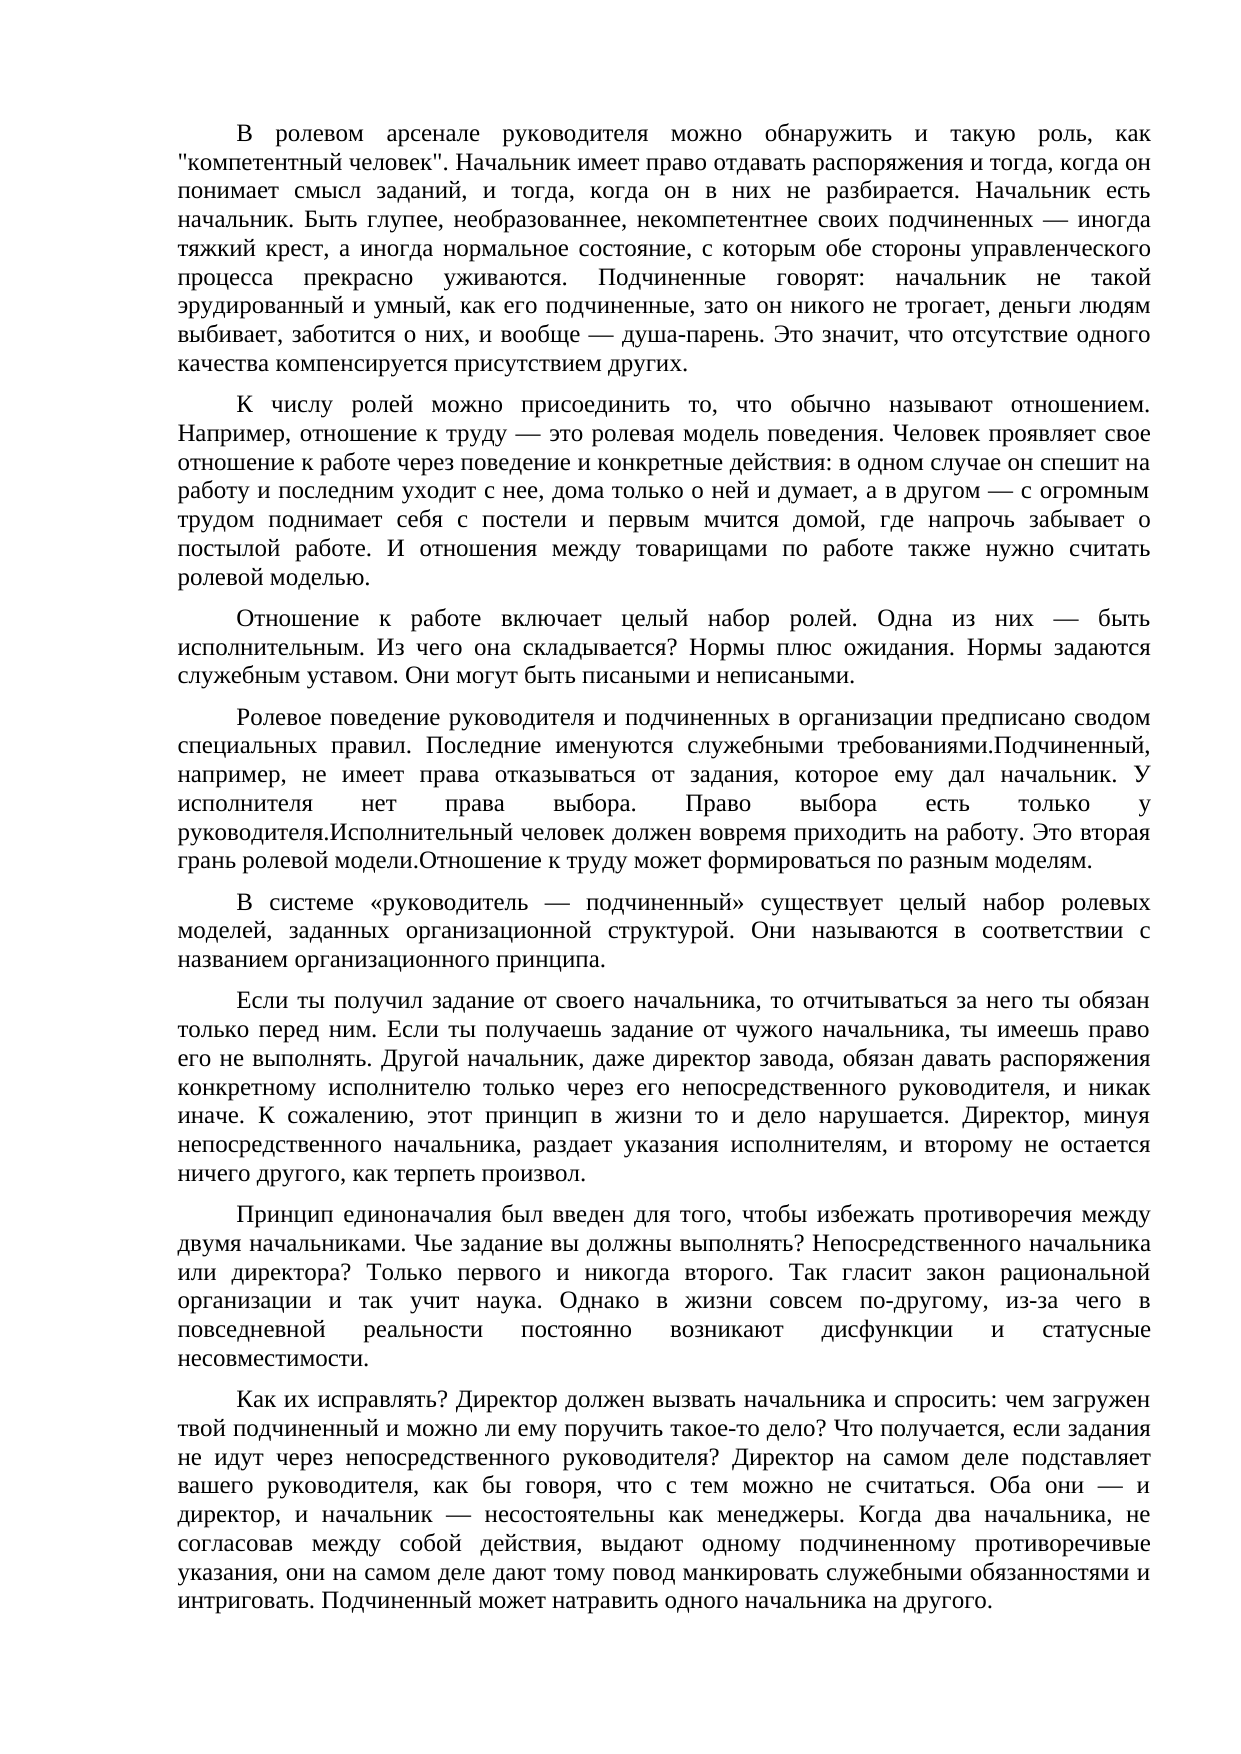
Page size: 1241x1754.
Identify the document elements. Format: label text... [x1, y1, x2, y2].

text К числу ролей можно присоединить то, что обычно называют отношением. Например, отношение к труду — это ролевая модель поведения. Человек проявляет свое отношение к работе через поведение и конкретные действия: в одном случае он спешит на работу и последним уходит с нее, дома только о ней и думает, а в другом — с огромным трудом поднимает себя с постели и первым мчится домой, где напрочь забывает о постылой работе. И отношения между товарищами по работе также нужно считать ролевой моделью. [177, 389, 1152, 591]
text Отношение к работе включает целый набор ролей. Одна из них — быть исполнительным. Из чего она складывается? Нормы плюс ожидания. Нормы задаются служебным уставом. Они могут быть писаными и неписаными. [177, 603, 1152, 689]
text Ролевое поведение руководителя и подчиненных в организации предписано сводом специальных правил. Последние именуются служебными требованиями.Подчиненный, например, не имеет права отказываться от задания, которое ему дал начальник. У исполнителя нет права выбора. Право выбора есть только у руководителя.Исполнительный человек должен вовремя приходить на работу. Это вторая грань ролевой модели.Отношение к труду может формироваться по разным моделям. [177, 702, 1152, 874]
text В системе «руководитель — подчиненный» существует целый набор ролевых моделей, заданных организационной структурой. Они называются в соответствии с названием организационного принципа. [177, 887, 1152, 973]
text Как их исправлять? Директор должен вызвать начальника и спросить: чем загружен твой подчиненный и можно ли ему поручить такое-то дело? Что получается, если задания не идут через непосредственного руководителя? Директор на самом деле подставляет вашего руководителя, как бы говоря, что с тем можно не считаться. Оба они — и директор, и начальник — несостоятельны как менеджеры. Когда два начальника, не согласовав между собой действия, выдают одному подчиненному противоречивые указания, они на самом деле дают тому повод манкировать служебными обязанностями и интриговать. Подчиненный может натравить одного начальника на другого. [177, 1384, 1152, 1614]
text В ролевом арсенале руководителя можно обнаружить и такую роль, как "компетентный человек". Начальник имеет право отдавать распоряжения и тогда, когда он понимает смысл заданий, и тогда, когда он в них не разбирается. Начальник есть начальник. Быть глупее, необразованнее, некомпетентнее своих подчиненных — иногда тяжкий крест, а иногда нормальное состояние, с которым обе стороны управленческого процесса прекрасно уживаются. Подчиненные говорят: начальник не такой эрудированный и умный, как его подчиненные, зато он никого не трогает, деньги людям выбивает, заботится о них, и вообще — душа-парень. Это значит, что отсутствие одного качества компенсируется присутствием других. [177, 118, 1152, 377]
text Если ты получил задание от своего начальника, то отчитываться за него ты обязан только перед ним. Если ты получаешь задание от чужого начальника, ты имеешь право его не выполнять. Другой начальник, даже директор завода, обязан давать распоряжения конкретному исполнителю только через его непосредственного руководителя, и никак иначе. К сожалению, этот принцип в жизни то и дело нарушается. Директор, минуя непосредственного начальника, раздает указания исполнителям, и второму не остается ничего другого, как терпеть произвол. [177, 986, 1152, 1187]
text Принцип единоначалия был введен для того, чтобы избежать противоречия между двумя начальниками. Чье задание вы должны выполнять? Непосредственного начальника или директора? Только первого и никогда второго. Так гласит закон рациональной организации и так учит наука. Однако в жизни совсем по-другому, из-за чего в повседневной реальности постоянно возникают дисфункции и статусные несовместимости. [177, 1199, 1152, 1372]
